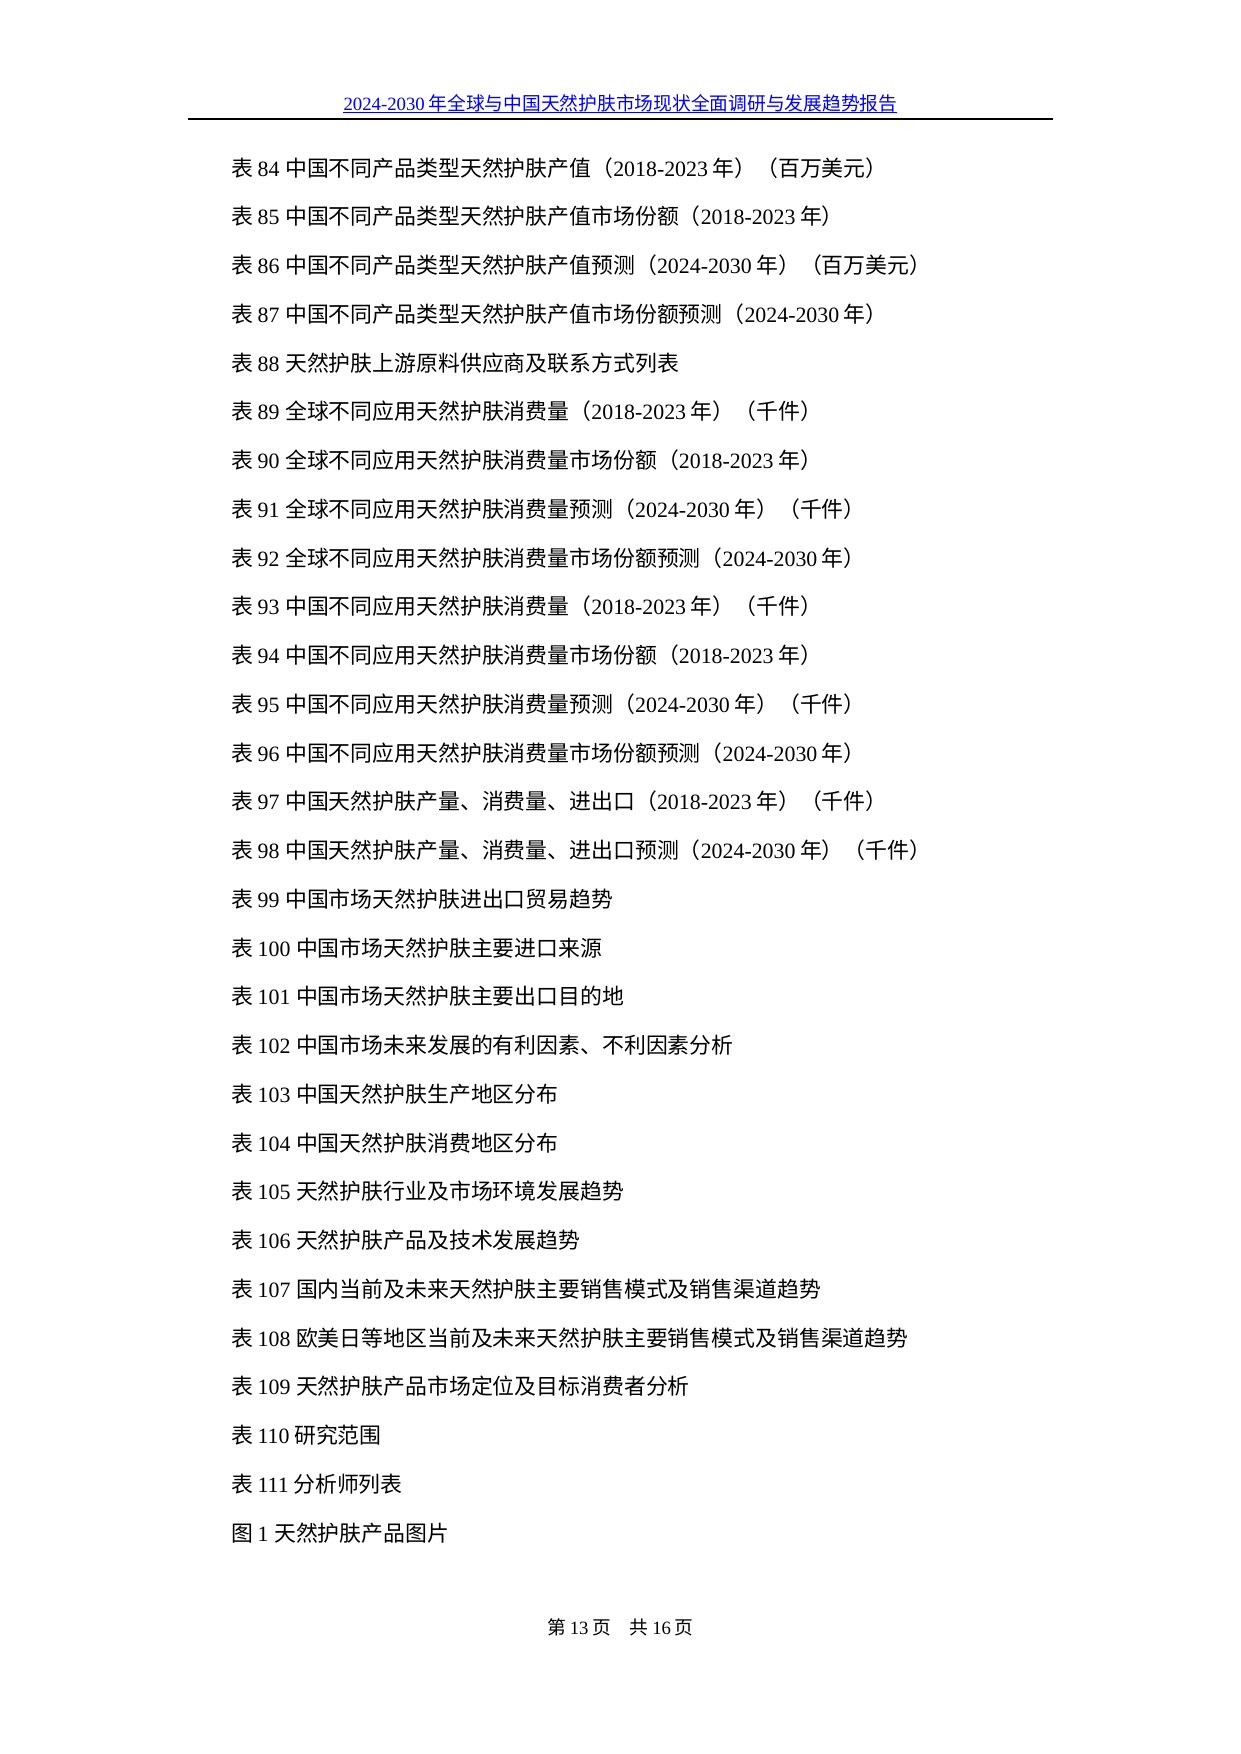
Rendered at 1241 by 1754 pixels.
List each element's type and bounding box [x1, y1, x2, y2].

text [187, 150, 1053, 1548]
